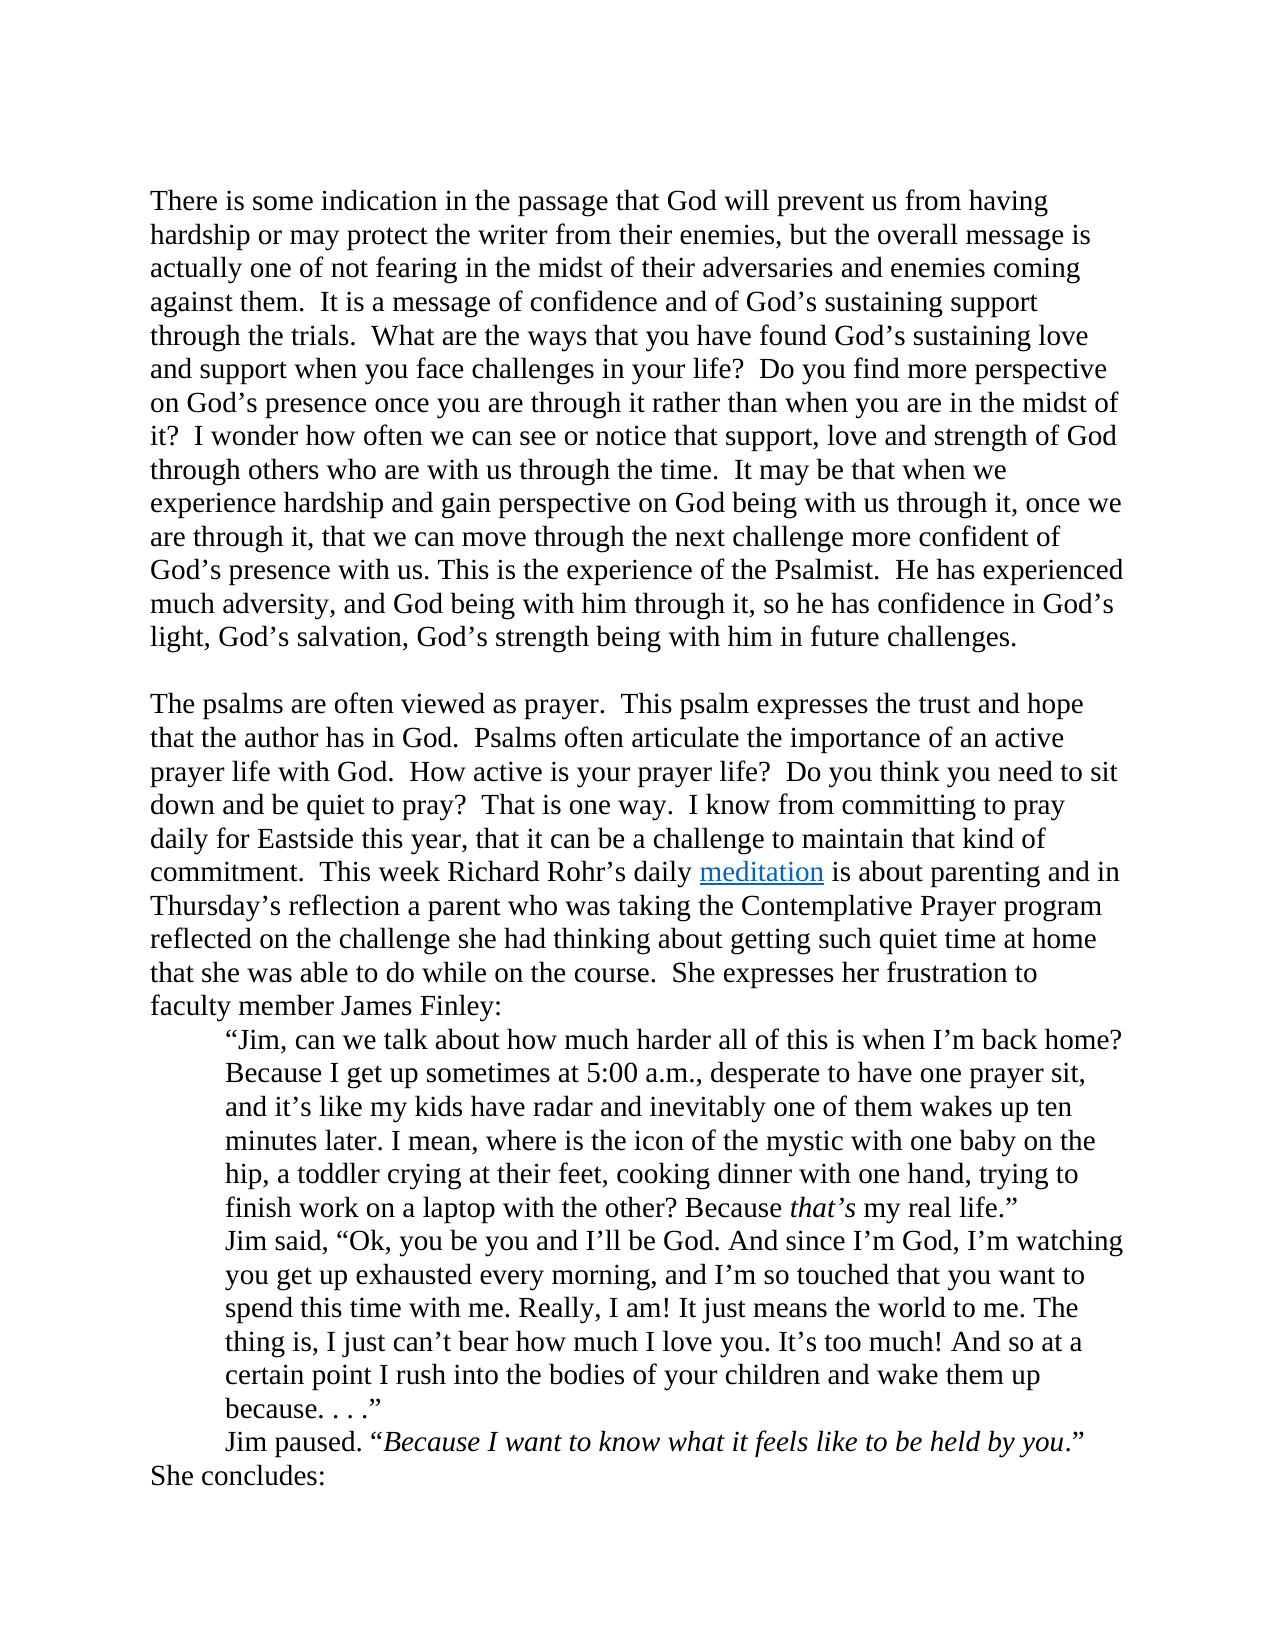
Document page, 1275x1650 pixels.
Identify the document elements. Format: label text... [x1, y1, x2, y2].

text “Jim, can we talk about how much harder all of this is when I’m back home? Because I get up sometimes at 5:00 a.m., desperate to have one prayer sit, and it’s like my kids have radar and inevitably one of them wakes up ten minutes later. I mean, where is the icon of the mystic with one baby on the hip, a toddler crying at their feet, cooking dinner with one hand, trying to finish work on a laptop with the other? Because that’s my real life.” [225, 1022, 1125, 1223]
text There is some indication in the passage that God will prevent us from having hardship or may protect the writer from their enemies, but the overall message is actually one of not fearing in the midst of their adversaries and enemies coming against them. It is a message of confidence and of God’s sustaining support through the trials. What are the ways that you have found God’s sustaining love and support when you face challenges in your life? Do you find more perspective on God’s presence once you are through it rather than when you are in the midst of it? I wonder how often we can see or notice that support, love and strength of God through others who are with us through the time. It may be that when we experience hardship and gain perspective on God being with us through it, once we are through it, that we can move through the next challenge more confident of God’s presence with us. This is the experience of the Psalmist. He has experienced much adversity, and God being with him through it, so he has confidence in God’s light, God’s salvation, God’s strength being with him in future challenges. [150, 183, 1125, 653]
text Jim said, “Ok, you be you and I’ll be God. And since I’m God, I’m watching you get up exhausted every morning, and I’m so touched that you want to spend this time with me. Really, I am! It just means the world to me. The thing is, I just can’t bear how much I love you. It’s too much! And so at a certain point I rush into the bodies of your children and wake them up because. . . .” [225, 1223, 1125, 1424]
text The psalms are often viewed as prayer. This psalm expresses the trust and hope that the author has in God. Psalms often articulate the importance of an active prayer life with God. How active is your prayer life? Do you think you need to sit down and be quiet to pray? That is one way. I know from committing to pray daily for Eastside this year, that it can be a challenge to maintain that kind of commitment. This week Richard Rohr’s daily meditation is about parenting and in Thursday’s reflection a parent who was taking the Contemplative Prayer program reflected on the challenge she had thinking about getting such quiet time at home that she was able to do while on the course. She expresses her frustration to faculty member James Finley: [150, 687, 1125, 1022]
text Jim paused. “Because I want to know what it feels like to be held by you.” [225, 1424, 1125, 1458]
text She concludes: [150, 1458, 1125, 1492]
